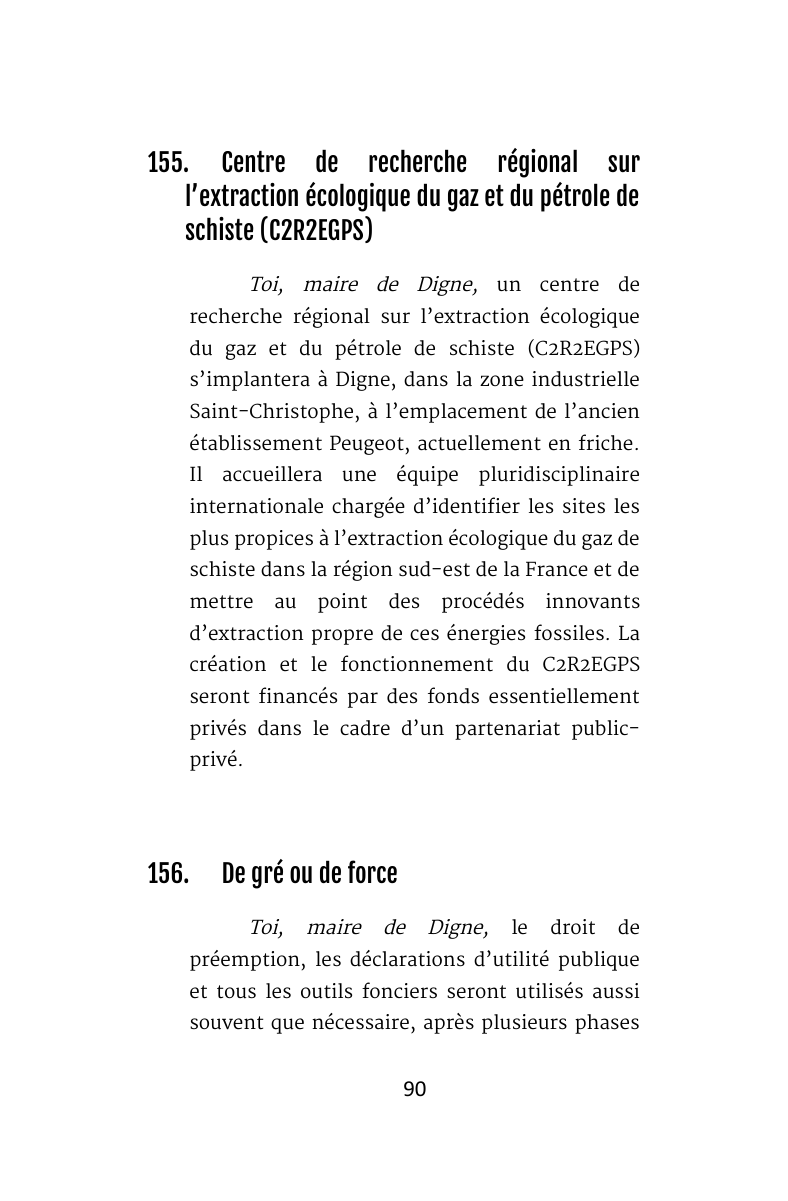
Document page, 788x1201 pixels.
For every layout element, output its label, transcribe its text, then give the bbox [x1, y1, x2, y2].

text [189, 913, 640, 1040]
text Toi, maire de Digne, un centre de recherche régional sur l’extraction écologique du gaz et du pétrole de schiste (C2R2EGPS) s’implantera à Digne, dans la zone industrielle Saint-Christophe, à l’emplacement de l’ancien établissement Peugeot, actuellement en friche. Il accueillera une équipe pluridisciplinaire internationale chargée d’identifier les sites les plus propices à l’extraction écologique du gaz de schiste dans la région sud-est de la France et de mettre au point des procédés innovants d’extraction propre de ces énergies fossiles. La création et le fonctionnement du C2R2EGPS seront financés par des fonds essentiellement privés dans le cadre d’un partenariat public-privé. [189, 270, 640, 777]
text Centre de recherche régional sur l’extraction écologique du gaz et du pétrole de schiste (C2R2EGPS) [148, 148, 640, 247]
text De gré ou de force [148, 859, 640, 890]
